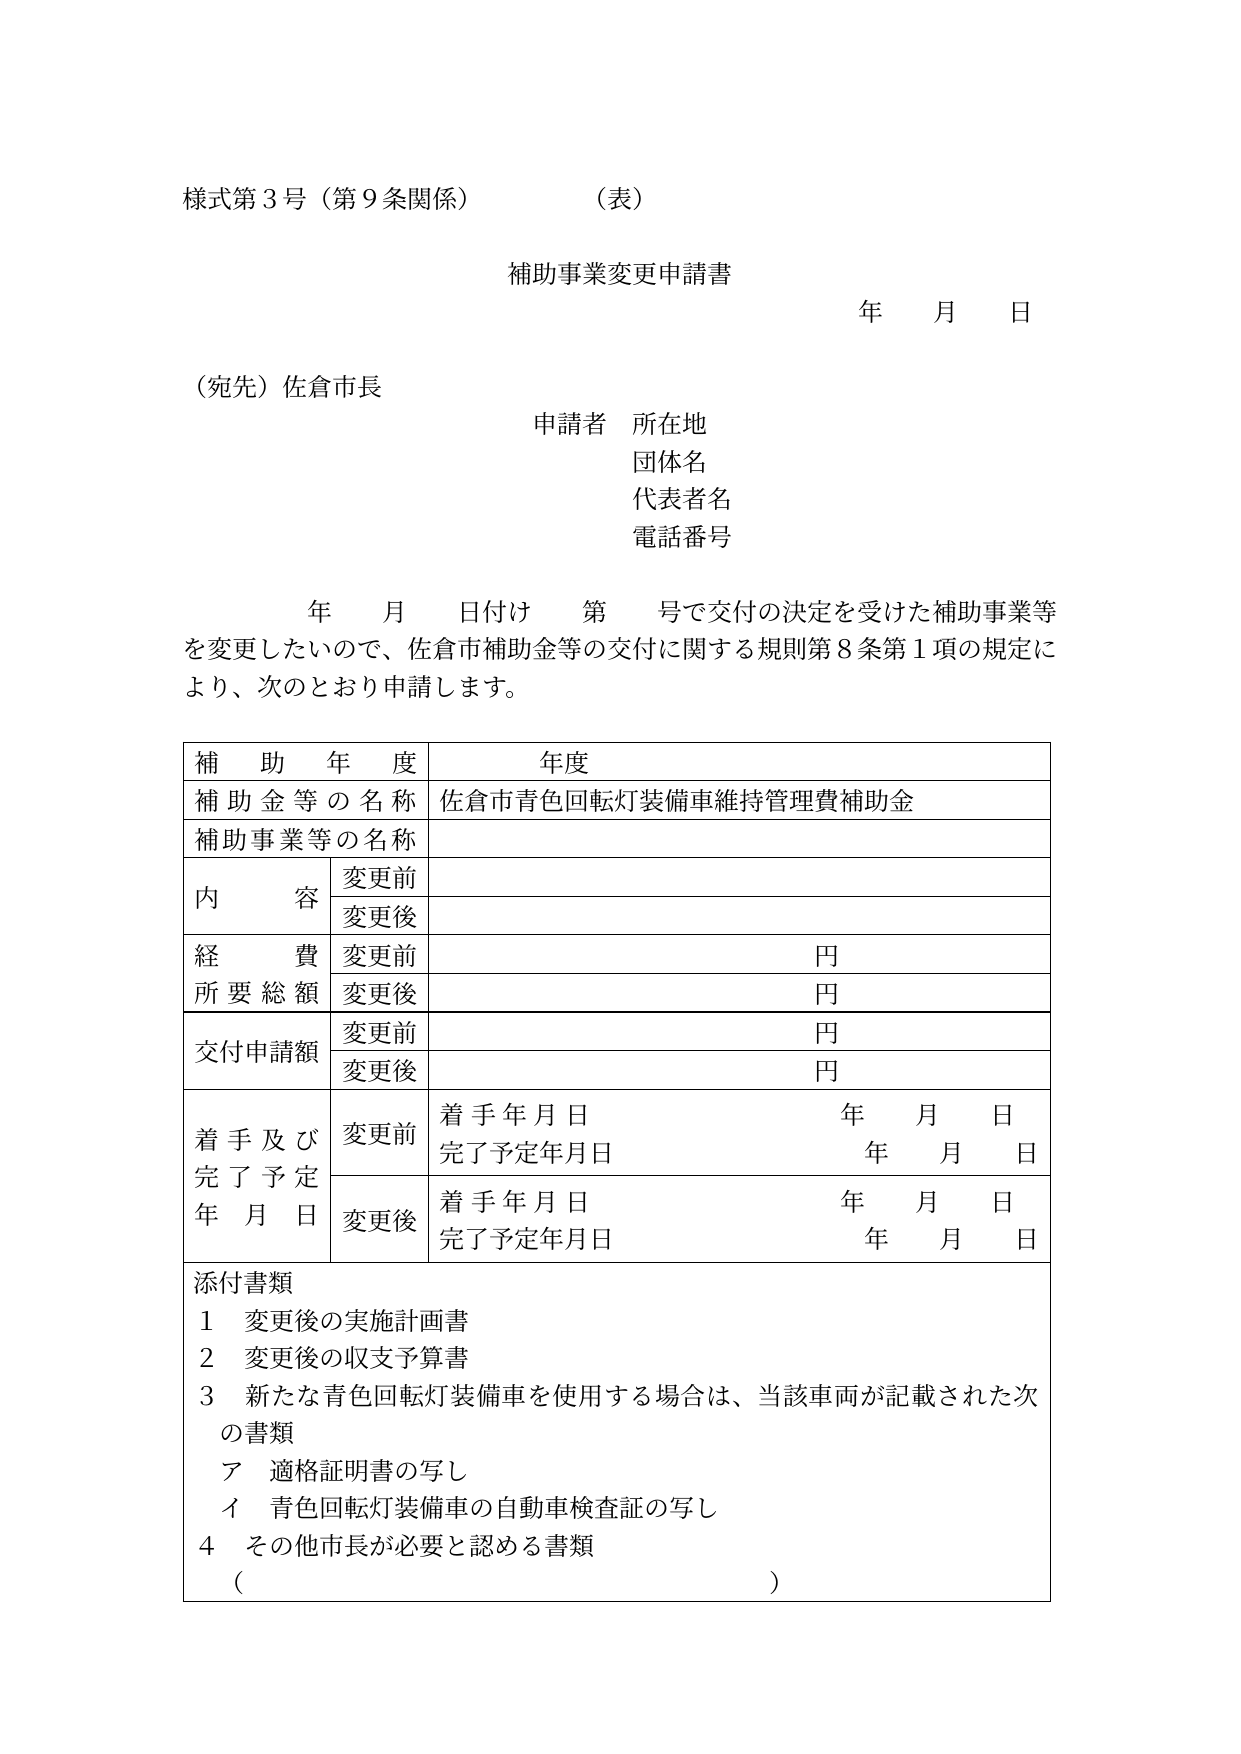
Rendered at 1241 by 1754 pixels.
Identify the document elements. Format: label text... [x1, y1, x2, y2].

table_cell 変更前 [331, 1013, 428, 1050]
table_cell [429, 897, 1050, 934]
table_cell 内容 [184, 858, 330, 934]
table_cell 円 [429, 1013, 1050, 1050]
table_cell 着 手 年 月 日 年 月 日 完了予定年月日 年 月 日 [429, 1176, 1050, 1262]
table_cell 変更前 [331, 935, 428, 973]
table_cell 交付申請額 [184, 1013, 330, 1088]
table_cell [184, 1263, 1050, 1601]
table_cell [429, 820, 1050, 857]
table_cell 円 [429, 1051, 1050, 1088]
table_cell 変更前 [331, 1090, 428, 1175]
text 申請者 所在地 [532, 404, 1058, 442]
table_cell 円 [429, 974, 1050, 1011]
table_cell 変更後 [331, 974, 428, 1011]
table_cell [429, 858, 1050, 896]
table_cell 変更前 [331, 858, 428, 896]
table_cell 補助金等の名称 [184, 781, 428, 819]
table_cell 変更後 [331, 897, 428, 934]
table_header 年度 [429, 743, 1050, 780]
table_cell 着 手 年 月 日 年 月 日 完了予定年月日 年 月 日 [429, 1090, 1050, 1175]
table_cell 佐倉市青色回転灯装備車維持管理費補助金 [429, 781, 1050, 819]
table_cell 変更後 [331, 1176, 428, 1262]
table_cell 変更後 [331, 1051, 428, 1088]
text 団体名 [632, 442, 1058, 479]
text （宛先）佐倉市長 [182, 367, 1058, 404]
text 電話番号 [632, 517, 1058, 554]
table_cell 経費 所要総額 [184, 935, 330, 1011]
text 年 月 日 [182, 292, 1033, 329]
text 年 月 日付け 第 号で交付の決定を受けた補助事業等を変更したいので、佐倉市補助金等の交付に関する規則第８条第１項の規定により、次のとおり申請します。 [182, 592, 1058, 704]
table_cell 着手及び 完了予定 年月日 [184, 1090, 330, 1262]
text 様式第３号（第９条関係） （表） [182, 179, 1058, 217]
table_cell 円 [429, 935, 1050, 973]
text 代表者名 [632, 479, 1058, 517]
table_cell 補助事業等の名称 [184, 820, 428, 857]
table_header 補助年度 [184, 743, 428, 780]
text 補助事業変更申請書 [182, 254, 1058, 292]
